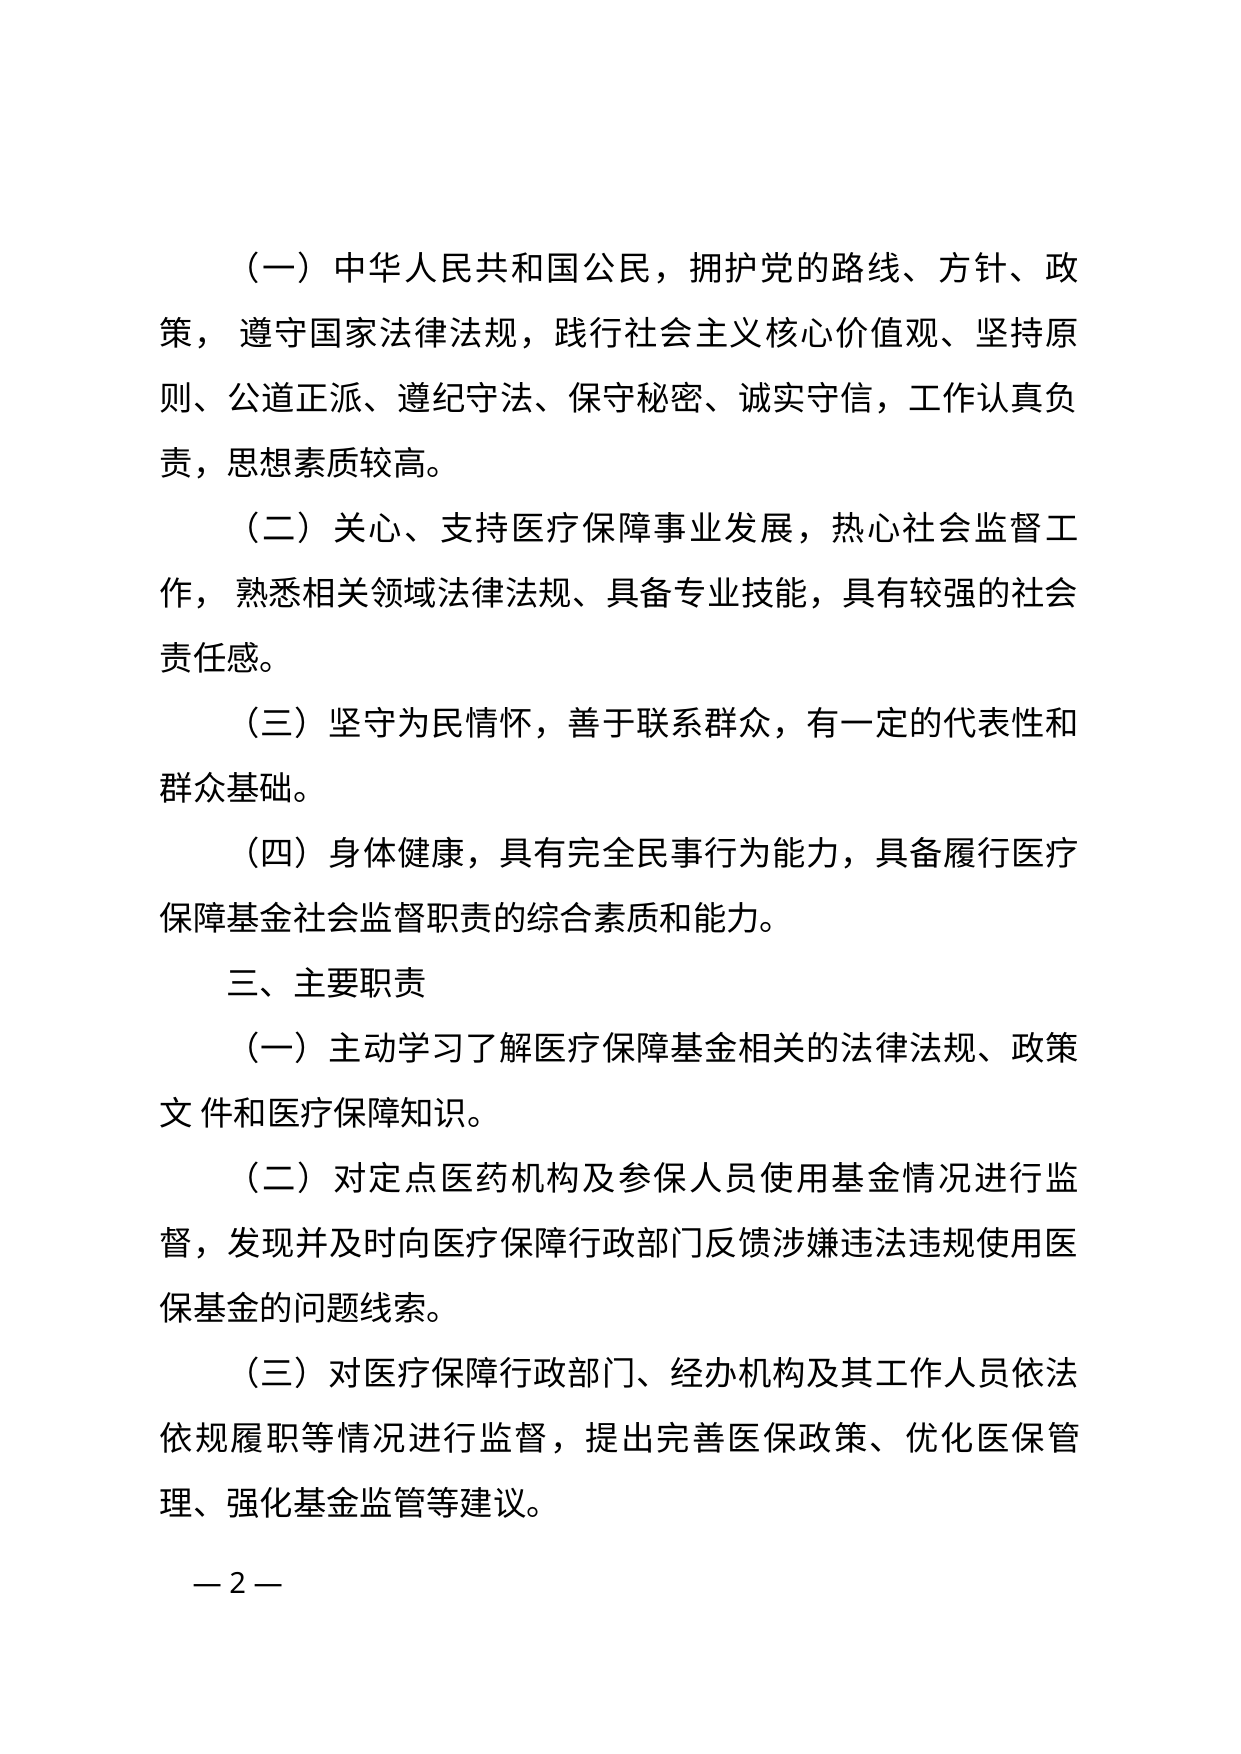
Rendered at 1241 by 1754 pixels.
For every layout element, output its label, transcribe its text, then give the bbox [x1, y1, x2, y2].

list （四）身体健康，具有完全民事行为能力，具备履行医疗保障基金社会监督职责的综合素质和能力。 [159, 818, 1081, 948]
list 三、主要职责 [159, 948, 1081, 1013]
list （三）对医疗保障行政部门、经办机构及其工作人员依法依规履职等情况进行监督，提出完善医保政策、优化医保管理、强化基金监管等建议。 [159, 1338, 1081, 1533]
list （三）坚守为民情怀，善于联系群众，有一定的代表性和群众基础。 [159, 688, 1081, 818]
list （一）中华人民共和国公民，拥护党的路线、方针、政策， 遵守国家法律法规，践行社会主义核心价值观、坚持原则、公道正派、遵纪守法、保守秘密、诚实守信，工作认真负责，思想素质较高。 [159, 233, 1081, 493]
list （二）对定点医药机构及参保人员使用基金情况进行监督，发现并及时向医疗保障行政部门反馈涉嫌违法违规使用医保基金的问题线索。 [159, 1143, 1081, 1338]
list （二）关心、支持医疗保障事业发展，热心社会监督工作， 熟悉相关领域法律法规、具备专业技能，具有较强的社会责任感。 [159, 493, 1081, 688]
list （一）主动学习了解医疗保障基金相关的法律法规、政策文 件和医疗保障知识。 [159, 1013, 1081, 1143]
